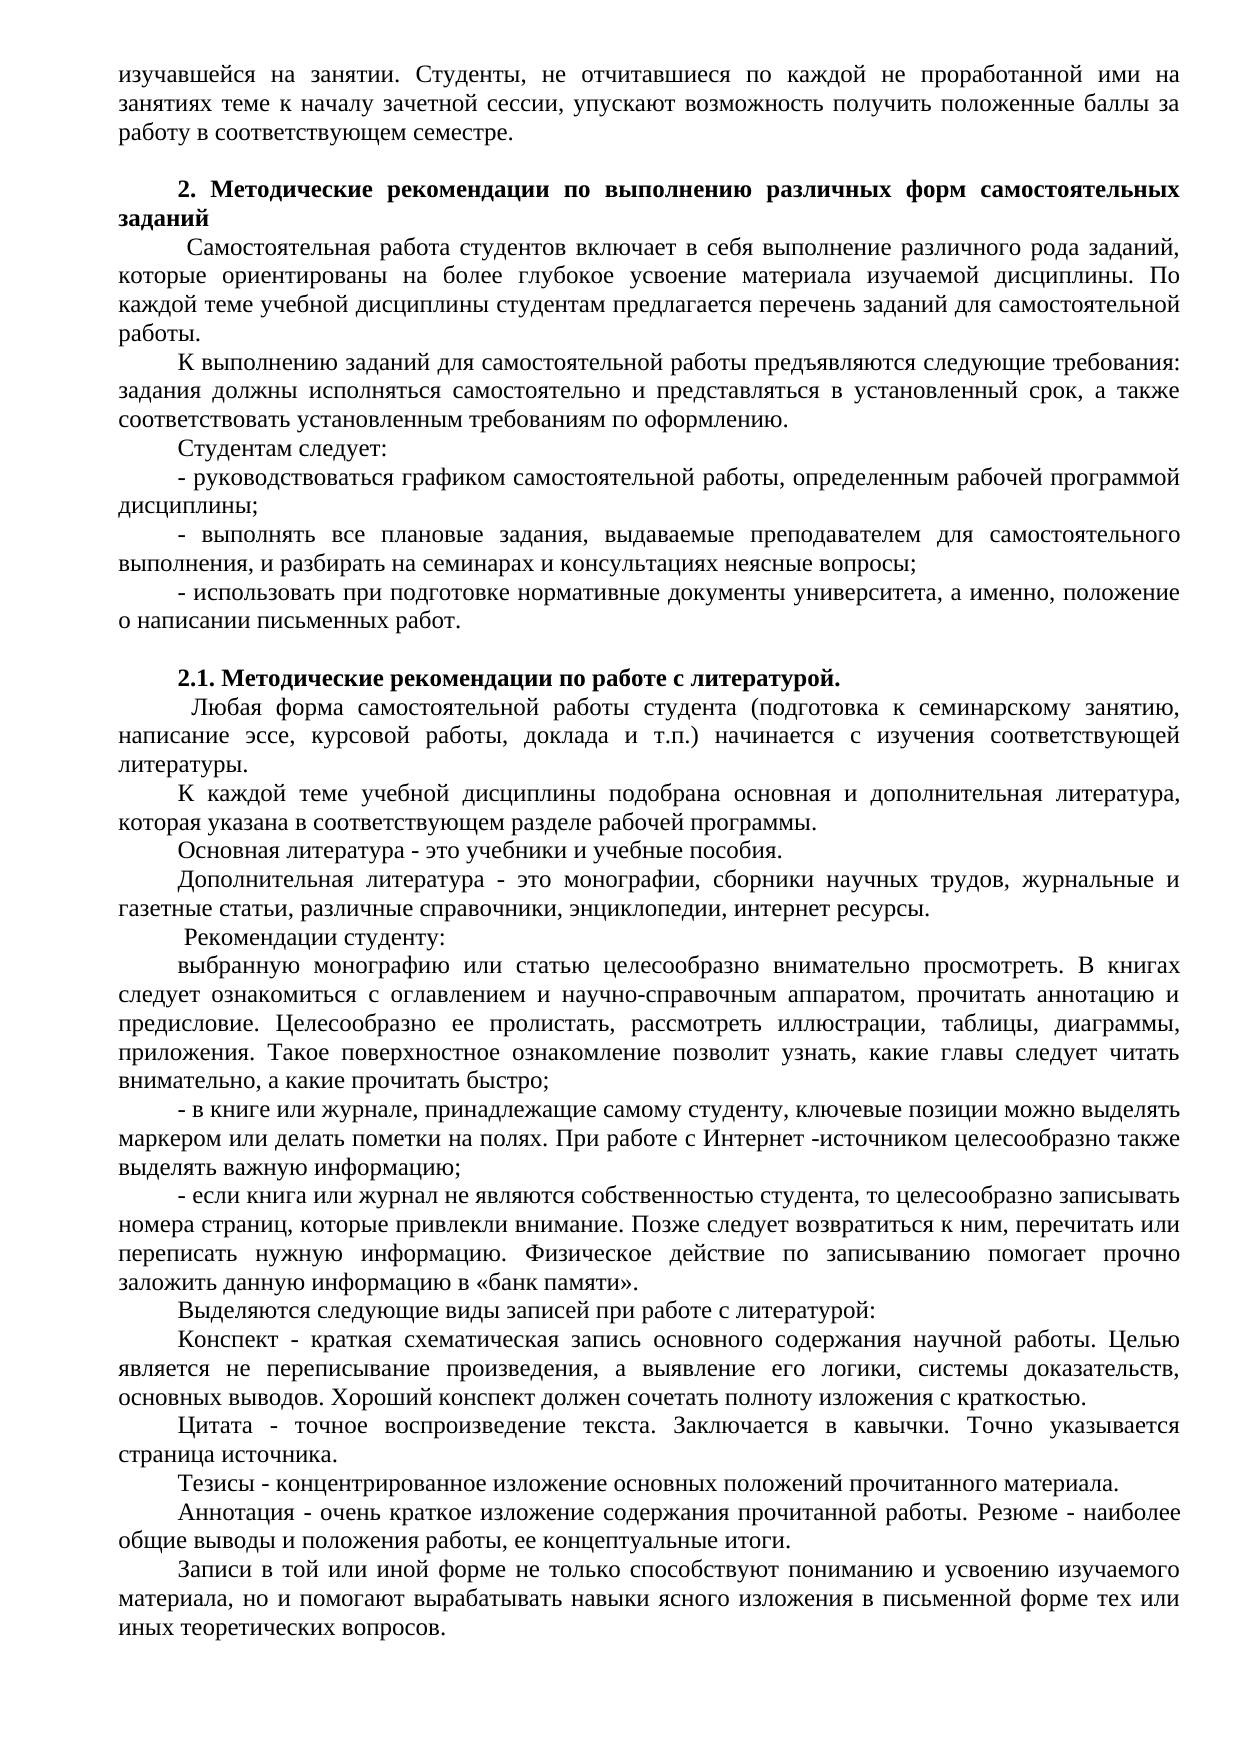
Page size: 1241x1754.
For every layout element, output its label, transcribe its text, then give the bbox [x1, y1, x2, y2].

text Рекомендации студенту: [118, 922, 1181, 950]
text - в книге или журнале, принадлежащие самому студенту, ключевые позиции можно выделять маркером или делать пометки на полях. При работе с Интернет -источником целесообразно также выделять важную информацию; [118, 1094, 1181, 1180]
text Конспект - краткая схематическая запись основного содержания научной работы. Целью является не переписывание произведения, а выявление его логики, системы доказательств, основных выводов. Хороший конспект должен сочетать полноту изложения с краткостью. [118, 1324, 1181, 1410]
text - если книга или журнал не являются собственностью студента, то целесообразно записывать номера страниц, которые привлекли внимание. Позже следует возвратиться к ним, перечитать или переписать нужную информацию. Физическое действие по записыванию помогает прочно заложить данную информацию в «банк памяти». [118, 1180, 1181, 1295]
text Дополнительная литература - это монографии, сборники научных трудов, журнальные и газетные статьи, различные справочники, энциклопедии, интернет ресурсы. [118, 864, 1181, 922]
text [118, 59, 1181, 145]
text Самостоятельная работа студентов включает в себя выполнение различного рода заданий, которые ориентированы на более глубокое усвоение материала изучаемой дисциплины. По каждой теме учебной дисциплины студентам предлагается перечень заданий для самостоятельной работы. [118, 232, 1181, 347]
text - выполнять все плановые задания, выдаваемые преподавателем для самостоятельного выполнения, и разбирать на семинарах и консультациях неясные вопросы; [118, 519, 1181, 577]
text Записи в той или иной форме не только способствуют пониманию и усвоению изучаемого материала, но и помогают вырабатывать навыки ясного изложения в письменной форме тех или иных теоретических вопросов. [118, 1554, 1181, 1640]
text - использовать при подготовке нормативные документы университета, а именно, положение о написании письменных работ. [118, 577, 1181, 634]
text Аннотация - очень краткое изложение содержания прочитанной работы. Резюме - наиболее общие выводы и положения работы, ее концептуальные итоги. [118, 1497, 1181, 1554]
text - руководствоваться графиком самостоятельной работы, определенным рабочей программой дисциплины; [118, 462, 1181, 519]
text Основная литература - это учебники и учебные пособия. [118, 835, 1181, 864]
text выбранную монографию или статью целесообразно внимательно просмотреть. В книгах следует ознакомиться с оглавлением и научно-справочным аппаратом, прочитать аннотацию и предисловие. Целесообразно ее пролистать, рассмотреть иллюстрации, таблицы, диаграммы, приложения. Такое поверхностное ознакомление позволит узнать, какие главы следует читать внимательно, а какие прочитать быстро; [118, 950, 1181, 1094]
text К каждой теме учебной дисциплины подобрана основная и дополнительная литература, которая указана в соответствующем разделе рабочей программы. [118, 778, 1181, 835]
text Цитата - точное воспроизведение текста. Заключается в кавычки. Точно указывается страница источника. [118, 1410, 1181, 1468]
text Студентам следует: [118, 433, 1181, 462]
text Любая форма самостоятельной работы студента (подготовка к семинарскому занятию, написание эссе, курсовой работы, доклада и т.п.) начинается с изучения соответствующей литературы. [118, 692, 1181, 778]
text Тезисы - концентрированное изложение основных положений прочитанного материала. [118, 1468, 1181, 1497]
text 2.1. Методические рекомендации по работе с литературой. [118, 663, 1181, 692]
text Выделяются следующие виды записей при работе с литературой: [118, 1295, 1181, 1324]
text 2. Методические рекомендации по выполнению различных форм самостоятельных заданий [118, 174, 1181, 232]
text К выполнению заданий для самостоятельной работы предъявляются следующие требования: задания должны исполняться самостоятельно и представляться в установленный срок, а также соответствовать установленным требованиям по оформлению. [118, 347, 1181, 433]
